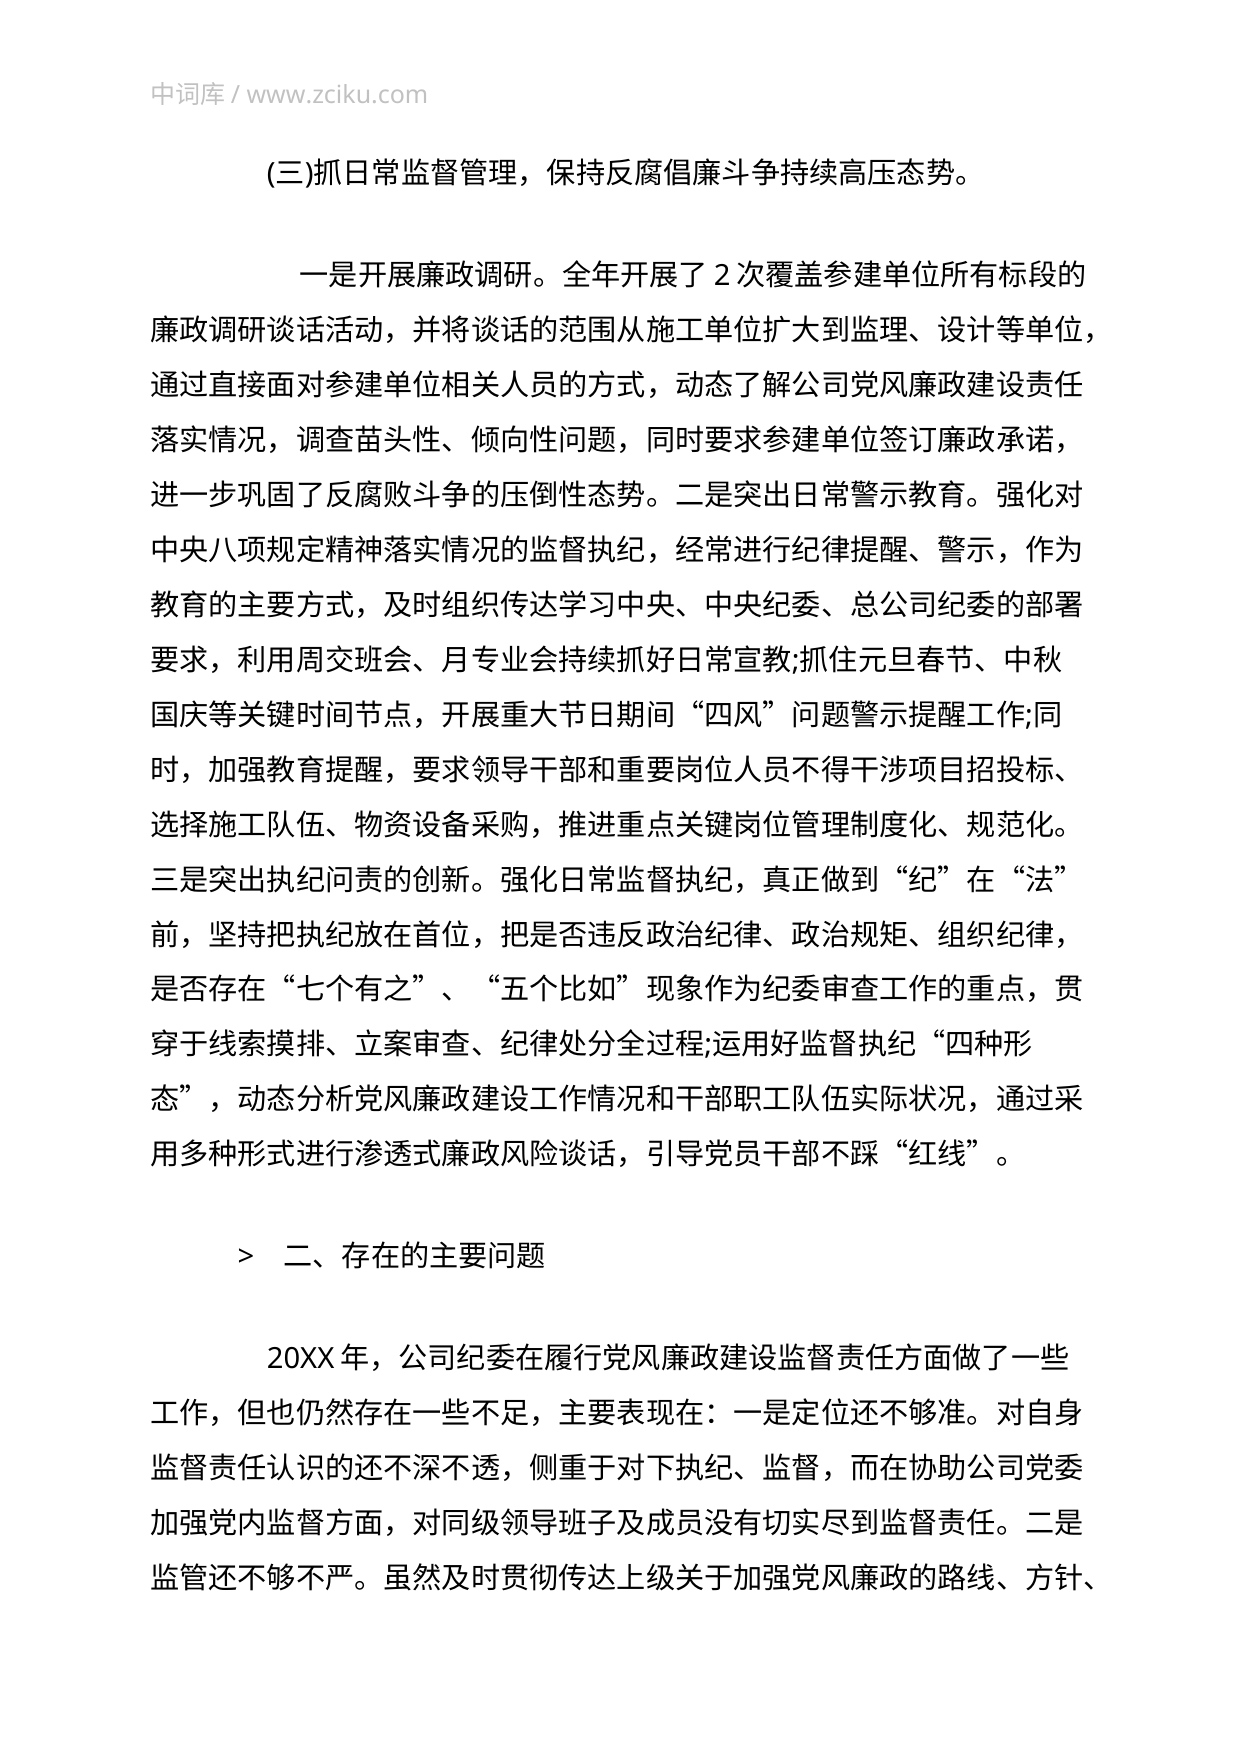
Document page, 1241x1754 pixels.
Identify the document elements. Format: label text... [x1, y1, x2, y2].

text (三)抓日常监督管理，保持反腐倡廉斗争持续高压态势。 [150, 150, 1090, 192]
text > 二、存在的主要问题 [150, 1232, 1090, 1275]
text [150, 1334, 1090, 1596]
text 一是开展廉政调研。全年开展了2次覆盖参建单位所有标段的廉政调研谈话活动，并将谈话的范围从施工单位扩大到监理、设计等单位，通过直接面对参建单位相关人员的方式，动态了解公司党风廉政建设责任落实情况，调查苗头性、倾向性问题，同时要求参建单位签订廉政承诺，进一步巩固了反腐败斗争的压倒性态势。二是突出日常警示教育。强化对中央八项规定精神落实情况的监督执纪，经常进行纪律提醒、警示，作为教育的主要方式，及时组织传达学习中央、中央纪委、总公司纪委的部署要求，利用周交班会、月专业会持续抓好日常宣教;抓住元旦春节、中秋国庆等关键时间节点，开展重大节日期间“四风”问题警示提醒工作;同时，加强教育提醒，要求领导干部和重要岗位人员不得干涉项目招投标、选择施工队伍、物资设备采购，推进重点关键岗位管理制度化、规范化。三是突出执纪问责的创新。强化日常监督执纪，真正做到“纪”在“法”前，坚持把执纪放在首位，把是否违反政治纪律、政治规矩、组织纪律，是否存在“七个有之”、“五个比如”现象作为纪委审查工作的重点，贯穿于线索摸排、立案审查、纪律处分全过程;运用好监督执纪“四种形态”，动态分析党风廉政建设工作情况和干部职工队伍实际状况，通过采用多种形式进行渗透式廉政风险谈话，引导党员干部不踩“红线”。 [150, 252, 1090, 1173]
